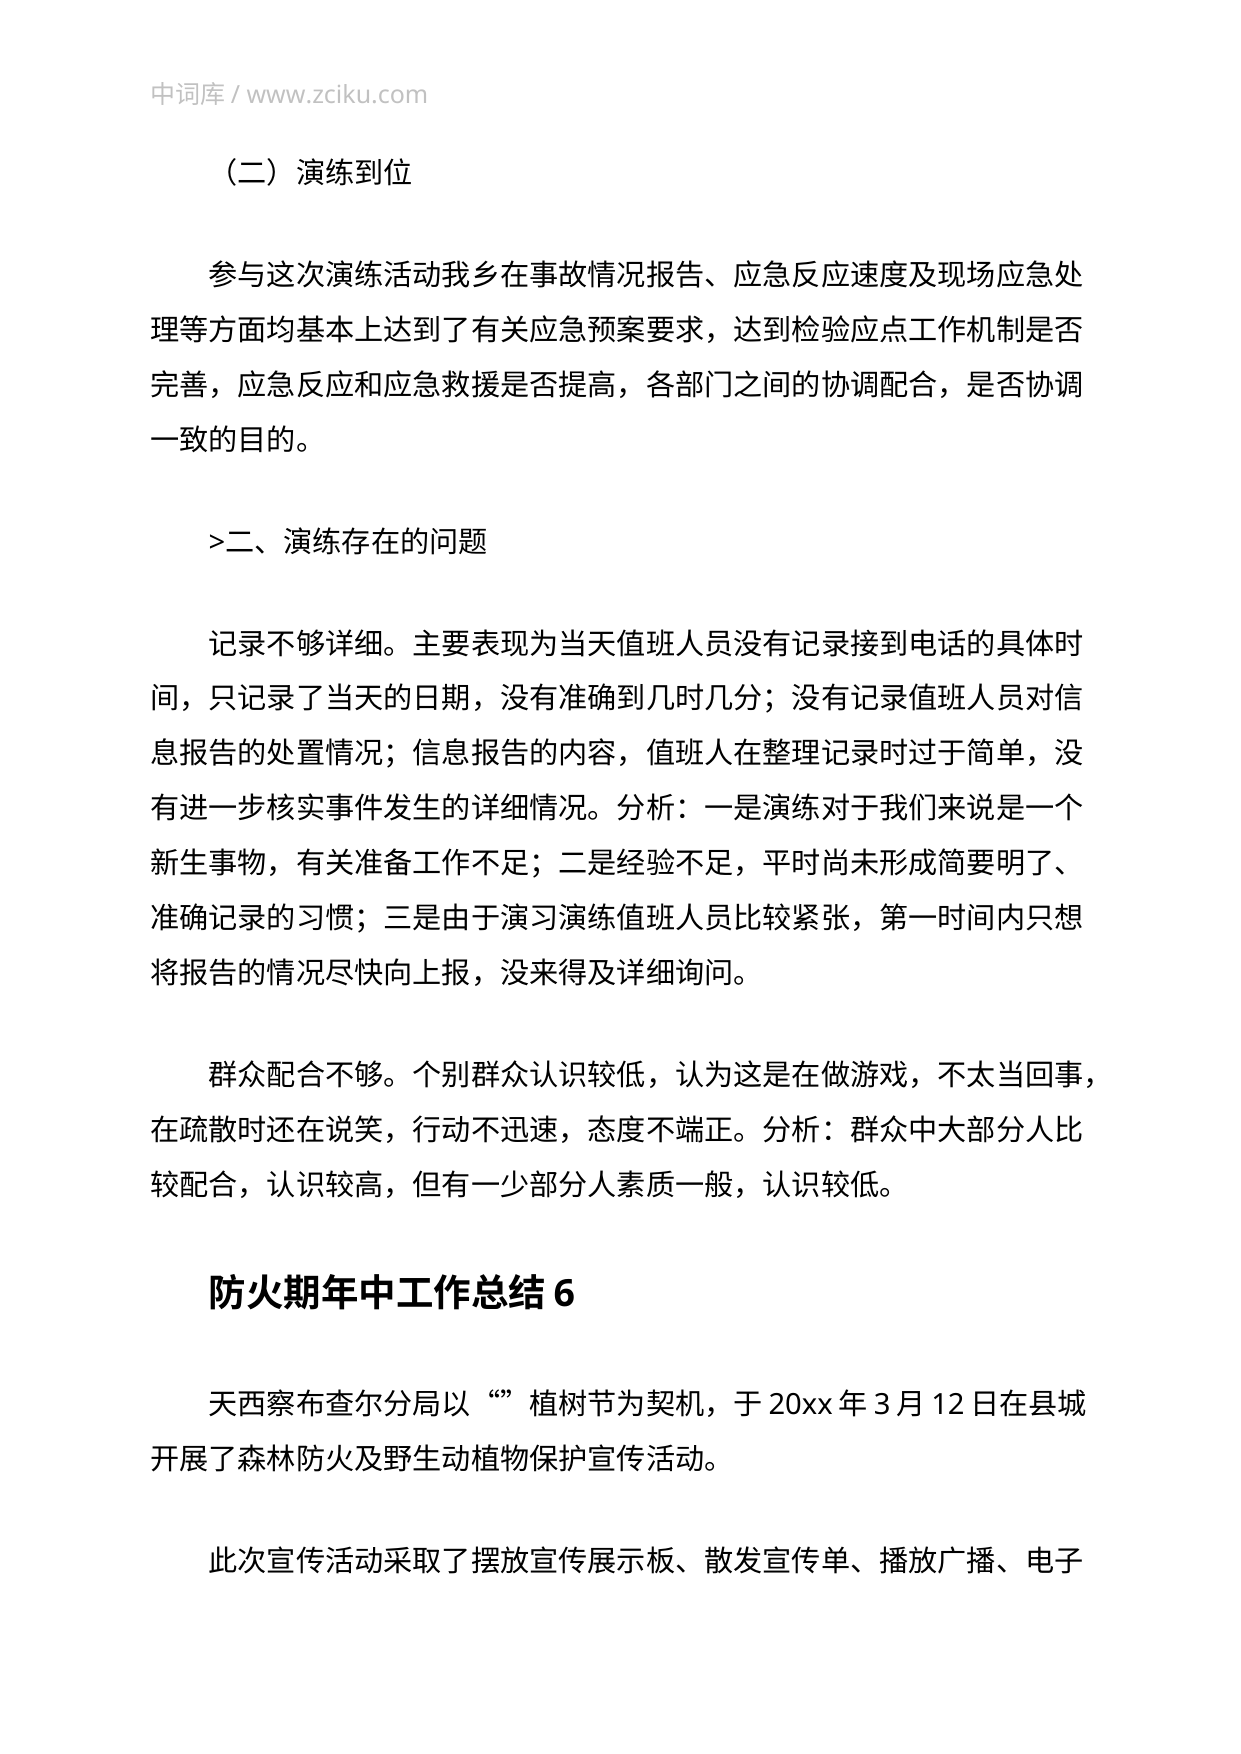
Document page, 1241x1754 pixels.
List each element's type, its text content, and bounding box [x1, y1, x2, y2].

text 记录不够详细。主要表现为当天值班人员没有记录接到电话的具体时间，只记录了当天的日期，没有准确到几时几分；没有记录值班人员对信息报告的处置情况；信息报告的内容，值班人在整理记录时过于简单，没有进一步核实事件发生的详细情况。分析：一是演练对于我们来说是一个新生事物，有关准备工作不足；二是经验不足，平时尚未形成简要明了、准确记录的习惯；三是由于演习演练值班人员比较紧张，第一时间内只想将报告的情况尽快向上报，没来得及详细询问。 [150, 620, 1090, 992]
text >二、演练存在的问题 [150, 518, 1090, 561]
text 群众配合不够。个别群众认识较低，认为这是在做游戏，不太当回事，在疏散时还在说笑，行动不迅速，态度不端正。分析：群众中大部分人比较配合，认识较高，但有一少部分人素质一般，认识较低。 [150, 1051, 1090, 1203]
text 天西察布查尔分局以“”植树节为契机，于20xx年3月12日在县城开展了森林防火及野生动植物保护宣传活动。 [150, 1381, 1090, 1478]
text （二）演练到位 [150, 150, 1090, 192]
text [150, 1537, 1090, 1579]
text 参与这次演练活动我乡在事故情况报告、应急反应速度及现场应急处理等方面均基本上达到了有关应急预案要求，达到检验应点工作机制是否完善，应急反应和应急救援是否提高，各部门之间的协调配合，是否协调一致的目的。 [150, 252, 1090, 459]
text 防火期年中工作总结6 [150, 1263, 1090, 1317]
